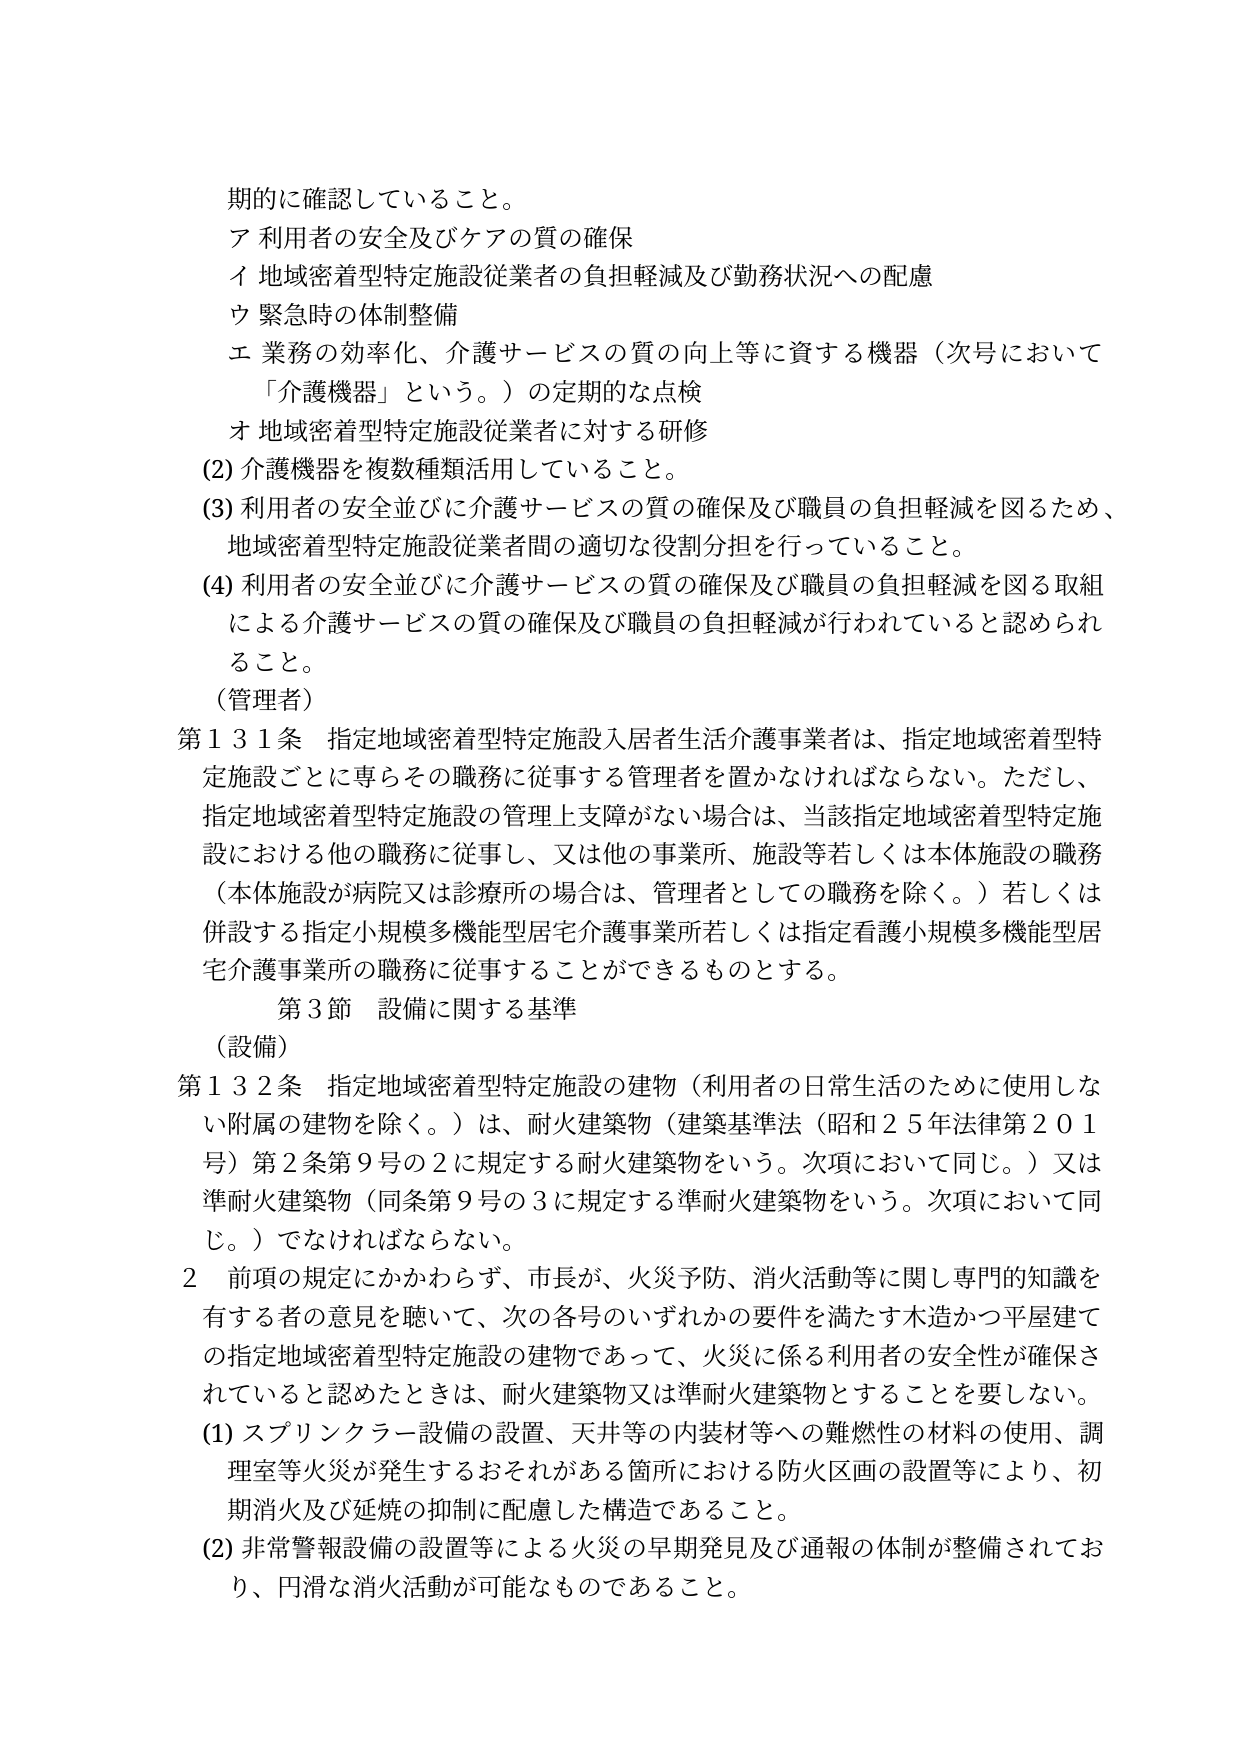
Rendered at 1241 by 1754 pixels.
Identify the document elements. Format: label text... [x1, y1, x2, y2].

text オ 地域密着型特定施設従業者に対する研修 [227, 410, 1104, 448]
text ア 利用者の安全及びケアの質の確保 [227, 217, 1104, 256]
text (1) スプリンクラー設備の設置、天井等の内装材等への難燃性の材料の使用、調理室等火災が発生するおそれがある箇所における防火区画の設置等により、初期消火及び延焼の抑制に配慮した構造であること。 [202, 1412, 1104, 1528]
text (2) 非常警報設備の設置等による火災の早期発見及び通報の体制が整備されており、円滑な消火活動が可能なものであること。 [202, 1528, 1104, 1605]
text 第１３２条 指定地域密着型特定施設の建物（利用者の日常生活のために使用しない附属の建物を除く。）は、耐火建築物（建築基準法（昭和２５年法律第２０１号）第２条第９号の２に規定する耐火建築物をいう。次項において同じ。）又は準耐火建築物（同条第９号の３に規定する準耐火建築物をいう。次項において同じ。）でなければならない。 [177, 1065, 1104, 1258]
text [202, 179, 1104, 217]
text エ 業務の効率化、介護サービスの質の向上等に資する機器（次号において「介護機器」という。）の定期的な点検 [227, 333, 1104, 410]
text (2) 介護機器を複数種類活用していること。 [202, 448, 1104, 487]
text 第３節 設備に関する基準 [277, 988, 1104, 1027]
text （設備） [202, 1027, 1104, 1065]
text ２ 前項の規定にかかわらず、市長が、火災予防、消火活動等に関し専門的知識を有する者の意見を聴いて、次の各号のいずれかの要件を満たす木造かつ平屋建ての指定地域密着型特定施設の建物であって、火災に係る利用者の安全性が確保されていると認めたときは、耐火建築物又は準耐火建築物とすることを要しない。 [177, 1258, 1104, 1412]
text 第１３１条 指定地域密着型特定施設入居者生活介護事業者は、指定地域密着型特定施設ごとに専らその職務に従事する管理者を置かなければならない。ただし、指定地域密着型特定施設の管理上支障がない場合は、当該指定地域密着型特定施設における他の職務に従事し、又は他の事業所、施設等若しくは本体施設の職務（本体施設が病院又は診療所の場合は、管理者としての職務を除く。）若しくは併設する指定小規模多機能型居宅介護事業所若しくは指定看護小規模多機能型居宅介護事業所の職務に従事することができるものとする。 [177, 718, 1104, 988]
text （管理者） [202, 680, 1104, 718]
text イ 地域密着型特定施設従業者の負担軽減及び勤務状況への配慮 [227, 256, 1104, 294]
text ウ 緊急時の体制整備 [227, 294, 1104, 333]
text (4) 利用者の安全並びに介護サービスの質の確保及び職員の負担軽減を図る取組による介護サービスの質の確保及び職員の負担軽減が行われていると認められること。 [202, 564, 1104, 680]
text (3) 利用者の安全並びに介護サービスの質の確保及び職員の負担軽減を図るため、地域密着型特定施設従業者間の適切な役割分担を行っていること。 [202, 487, 1104, 564]
